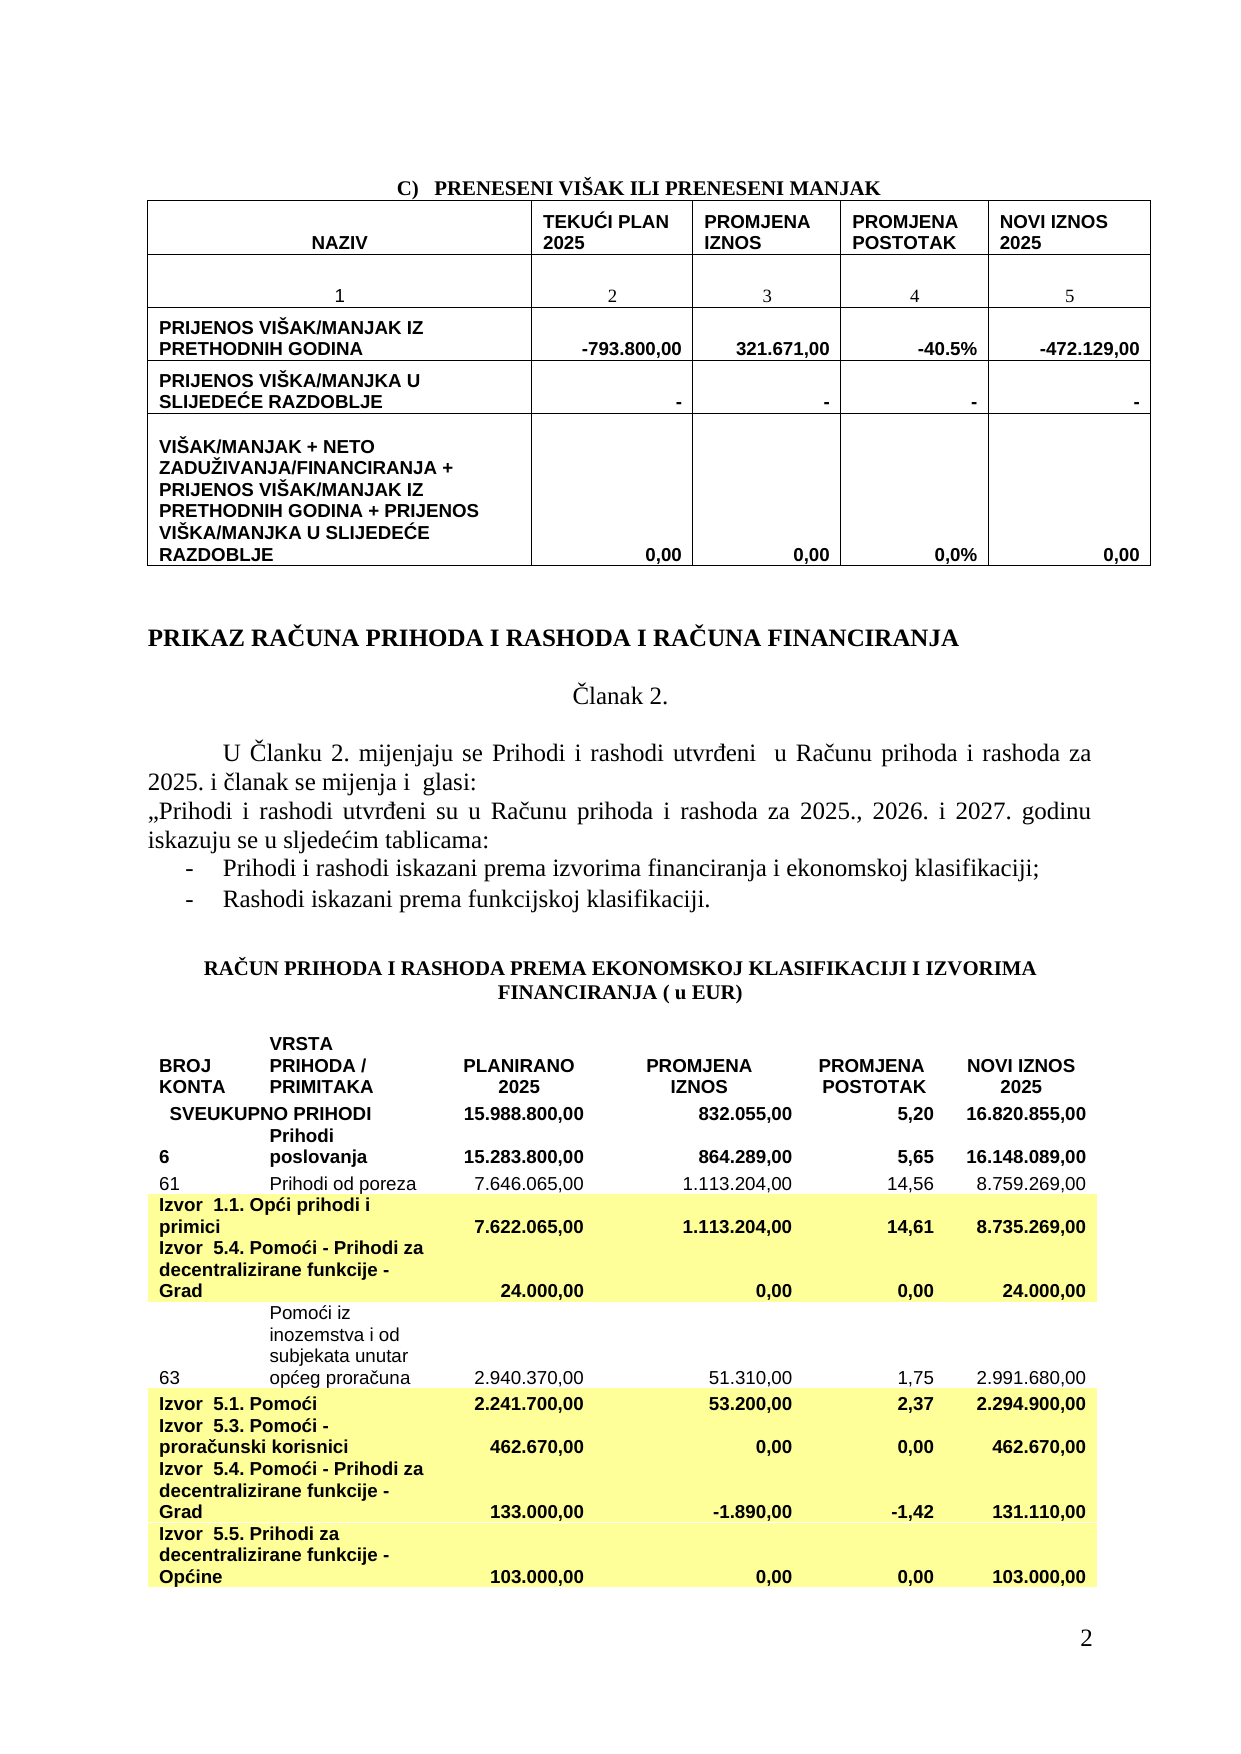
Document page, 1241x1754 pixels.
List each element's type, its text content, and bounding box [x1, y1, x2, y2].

table_cell Izvor 5.3. Pomoći - proračunski korisnici [148, 1415, 443, 1458]
table_cell 462.670,00 [443, 1415, 595, 1458]
table_cell 864.289,00 [595, 1124, 803, 1167]
table_cell 2,37 [803, 1388, 945, 1415]
table_cell VIŠAK/MANJAK + NETO ZADUŽIVANJA/FINANCIRANJA + PRIJENOS VIŠAK/MANJAK IZ PRETHODNIH GODINA + PRIJENOS VIŠKA/MANJKA U SLIJEDEĆE RAZDOBLJE [148, 414, 531, 565]
table_header NAZIV [148, 201, 531, 253]
table_cell -472.129,00 [989, 308, 1150, 360]
table_cell - [841, 361, 988, 413]
list Rashodi iskazani prema funkcijskoj klasifikaciji. [185, 884, 1093, 913]
table_cell 14,61 [803, 1194, 945, 1237]
table_cell 6 [148, 1124, 258, 1167]
text Članak 2. [148, 681, 1093, 710]
table_cell Izvor 5.5. Prihodi za decentralizirane funkcije - Općine [148, 1523, 443, 1587]
table_cell 103.000,00 [443, 1523, 595, 1587]
table_cell 8.735.269,00 [945, 1194, 1097, 1237]
table_cell - [532, 361, 692, 413]
table_cell 0,0% [841, 414, 988, 565]
table_cell 16.820.855,00 [945, 1098, 1097, 1124]
table_cell 103.000,00 [945, 1523, 1097, 1587]
table_cell 0,00 [595, 1523, 803, 1587]
table_cell 0,00 [803, 1237, 945, 1302]
table_cell 24.000,00 [945, 1237, 1097, 1302]
table_cell 462.670,00 [945, 1415, 1097, 1458]
table_cell 15.283.800,00 [443, 1124, 595, 1167]
table_cell 0,00 [693, 414, 840, 565]
table_cell PRIJENOS VIŠAK/MANJAK IZ PRETHODNIH GODINA [148, 308, 531, 360]
table_cell Izvor 1.1. Opći prihodi i primici [148, 1194, 443, 1237]
table_cell 51.310,00 [595, 1302, 803, 1388]
table_cell 5 [989, 255, 1150, 307]
table_header NOVI IZNOS 2025 [989, 201, 1150, 253]
table_header BROJ KONTA [148, 1033, 258, 1098]
table_cell 2.241.700,00 [443, 1388, 595, 1415]
table_cell 5,65 [803, 1124, 945, 1167]
table_cell 2.940.370,00 [443, 1302, 595, 1388]
table_cell 1 [148, 255, 531, 307]
table_cell 2.991.680,00 [945, 1302, 1097, 1388]
table_cell Izvor 5.4. Pomoći - Prihodi za decentralizirane funkcije - Grad [148, 1458, 443, 1522]
table_cell - [989, 361, 1150, 413]
table_cell PRIJENOS VIŠKA/MANJKA U SLIJEDEĆE RAZDOBLJE [148, 361, 531, 413]
table_cell 0,00 [595, 1415, 803, 1458]
table_header PROMJENA POSTOTAK [803, 1033, 945, 1098]
table_header VRSTA PRIHODA / PRIMITAKA [258, 1033, 443, 1098]
table_cell Pomoći iz inozemstva i od subjekata unutar općeg proračuna [258, 1302, 443, 1388]
table_cell 3 [693, 255, 840, 307]
table_cell 0,00 [803, 1415, 945, 1458]
table_cell 61 [148, 1168, 258, 1194]
table_cell 0,00 [803, 1523, 945, 1587]
table_cell 321.671,00 [693, 308, 840, 360]
table_cell 131.110,00 [945, 1458, 1097, 1522]
text U Članku 2. mijenjaju se Prihodi i rashodi utvrđeni u Računu prihoda i rashoda za 2025. i članak se mijenja i glasi: [148, 738, 1093, 796]
list PRENESENI VIŠAK ILI PRENESENI MANJAK [185, 176, 1093, 200]
table_header PROMJENA IZNOS [693, 201, 840, 253]
table_cell 1.113.204,00 [595, 1168, 803, 1194]
table_cell 4 [841, 255, 988, 307]
table_cell 63 [148, 1302, 258, 1388]
table_cell Prihodi od poreza [258, 1168, 443, 1194]
table_cell 53.200,00 [595, 1388, 803, 1415]
text RAČUN PRIHODA I RASHODA PREMA EKONOMSKOJ KLASIFIKACIJI I IZVORIMA FINANCIRANJA ( u EUR) [148, 956, 1093, 1004]
table_header PLANIRANO 2025 [443, 1033, 595, 1098]
table_cell 2.294.900,00 [945, 1388, 1097, 1415]
table_cell 2 [532, 255, 692, 307]
table_header PROMJENA IZNOS [595, 1033, 803, 1098]
table_cell Prihodi poslovanja [258, 1124, 443, 1167]
table_cell -40.5% [841, 308, 988, 360]
table_header TEKUĆI PLAN 2025 [532, 201, 692, 253]
table_cell 7.622.065,00 [443, 1194, 595, 1237]
table_cell Izvor 5.4. Pomoći - Prihodi za decentralizirane funkcije - Grad [148, 1237, 443, 1302]
table_cell 8.759.269,00 [945, 1168, 1097, 1194]
text PRIKAZ RAČUNA PRIHODA I RASHODA I RAČUNA FINANCIRANJA [148, 623, 1093, 652]
table_cell 15.988.800,00 [443, 1098, 595, 1124]
list Prihodi i rashodi iskazani prema izvorima financiranja i ekonomskoj klasifikaciji; [185, 853, 1093, 882]
table_cell - [693, 361, 840, 413]
table_header NOVI IZNOS 2025 [945, 1033, 1097, 1098]
table_cell 7.646.065,00 [443, 1168, 595, 1194]
table_cell SVEUKUPNO PRIHODI [148, 1098, 443, 1124]
table_cell 0,00 [595, 1237, 803, 1302]
table_cell 1,75 [803, 1302, 945, 1388]
table_cell -1.890,00 [595, 1458, 803, 1522]
table_cell 832.055,00 [595, 1098, 803, 1124]
table_header PROMJENA POSTOTAK [841, 201, 988, 253]
table_cell 0,00 [532, 414, 692, 565]
text „Prihodi i rashodi utvrđeni su u Računu prihoda i rashoda za 2025., 2026. i 2027. godinu iskazuju se u sljedećim tablicama: [148, 796, 1093, 853]
table_cell 133.000,00 [443, 1458, 595, 1522]
table_cell 14,56 [803, 1168, 945, 1194]
table_cell 5,20 [803, 1098, 945, 1124]
table_cell Izvor 5.1. Pomoći [148, 1388, 443, 1415]
table_cell -793.800,00 [532, 308, 692, 360]
table_cell 24.000,00 [443, 1237, 595, 1302]
table_cell 1.113.204,00 [595, 1194, 803, 1237]
table_cell 0,00 [989, 414, 1150, 565]
table_cell -1,42 [803, 1458, 945, 1522]
table_cell 16.148.089,00 [945, 1124, 1097, 1167]
